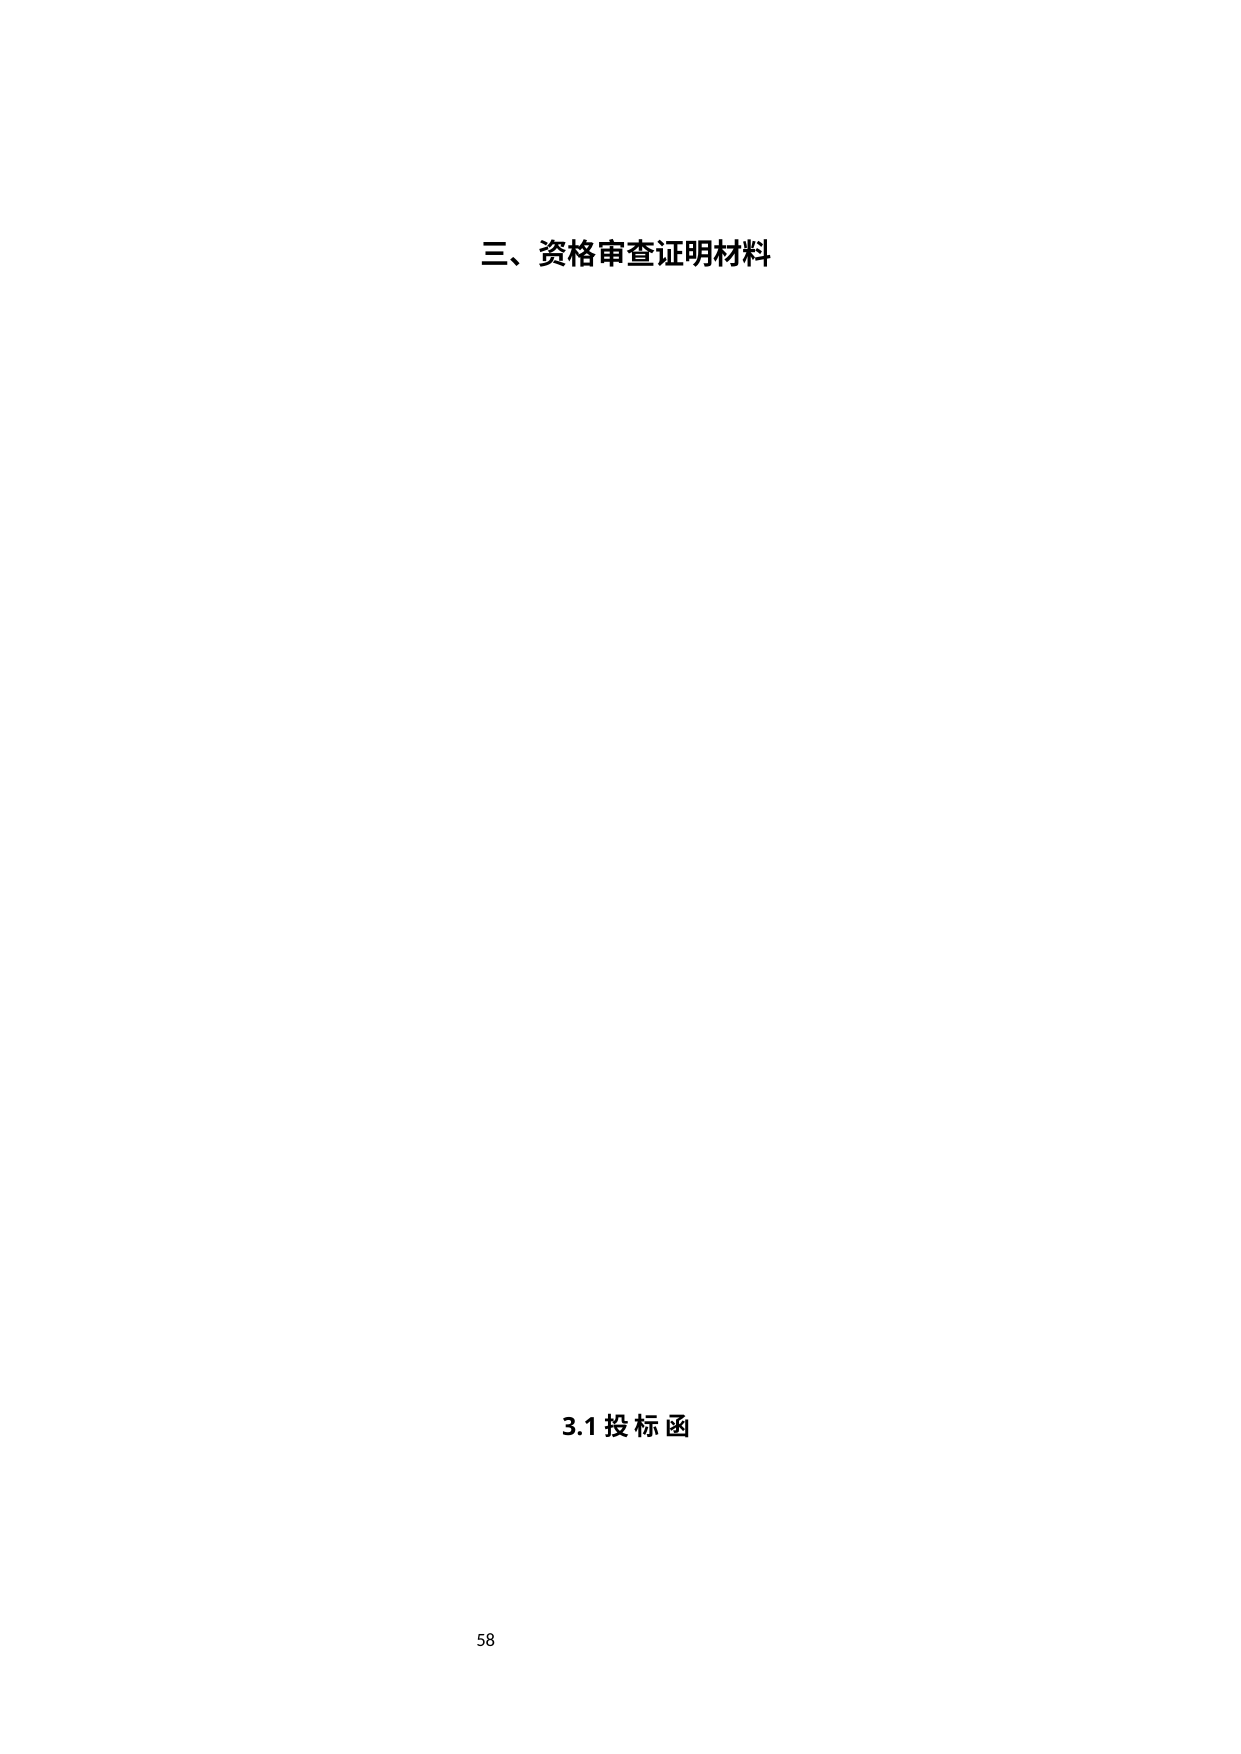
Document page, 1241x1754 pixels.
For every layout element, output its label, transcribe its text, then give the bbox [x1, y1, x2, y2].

text 三、资格审查证明材料 [165, 219, 1087, 284]
text 3.1 投 标 函 [165, 1392, 1087, 1457]
